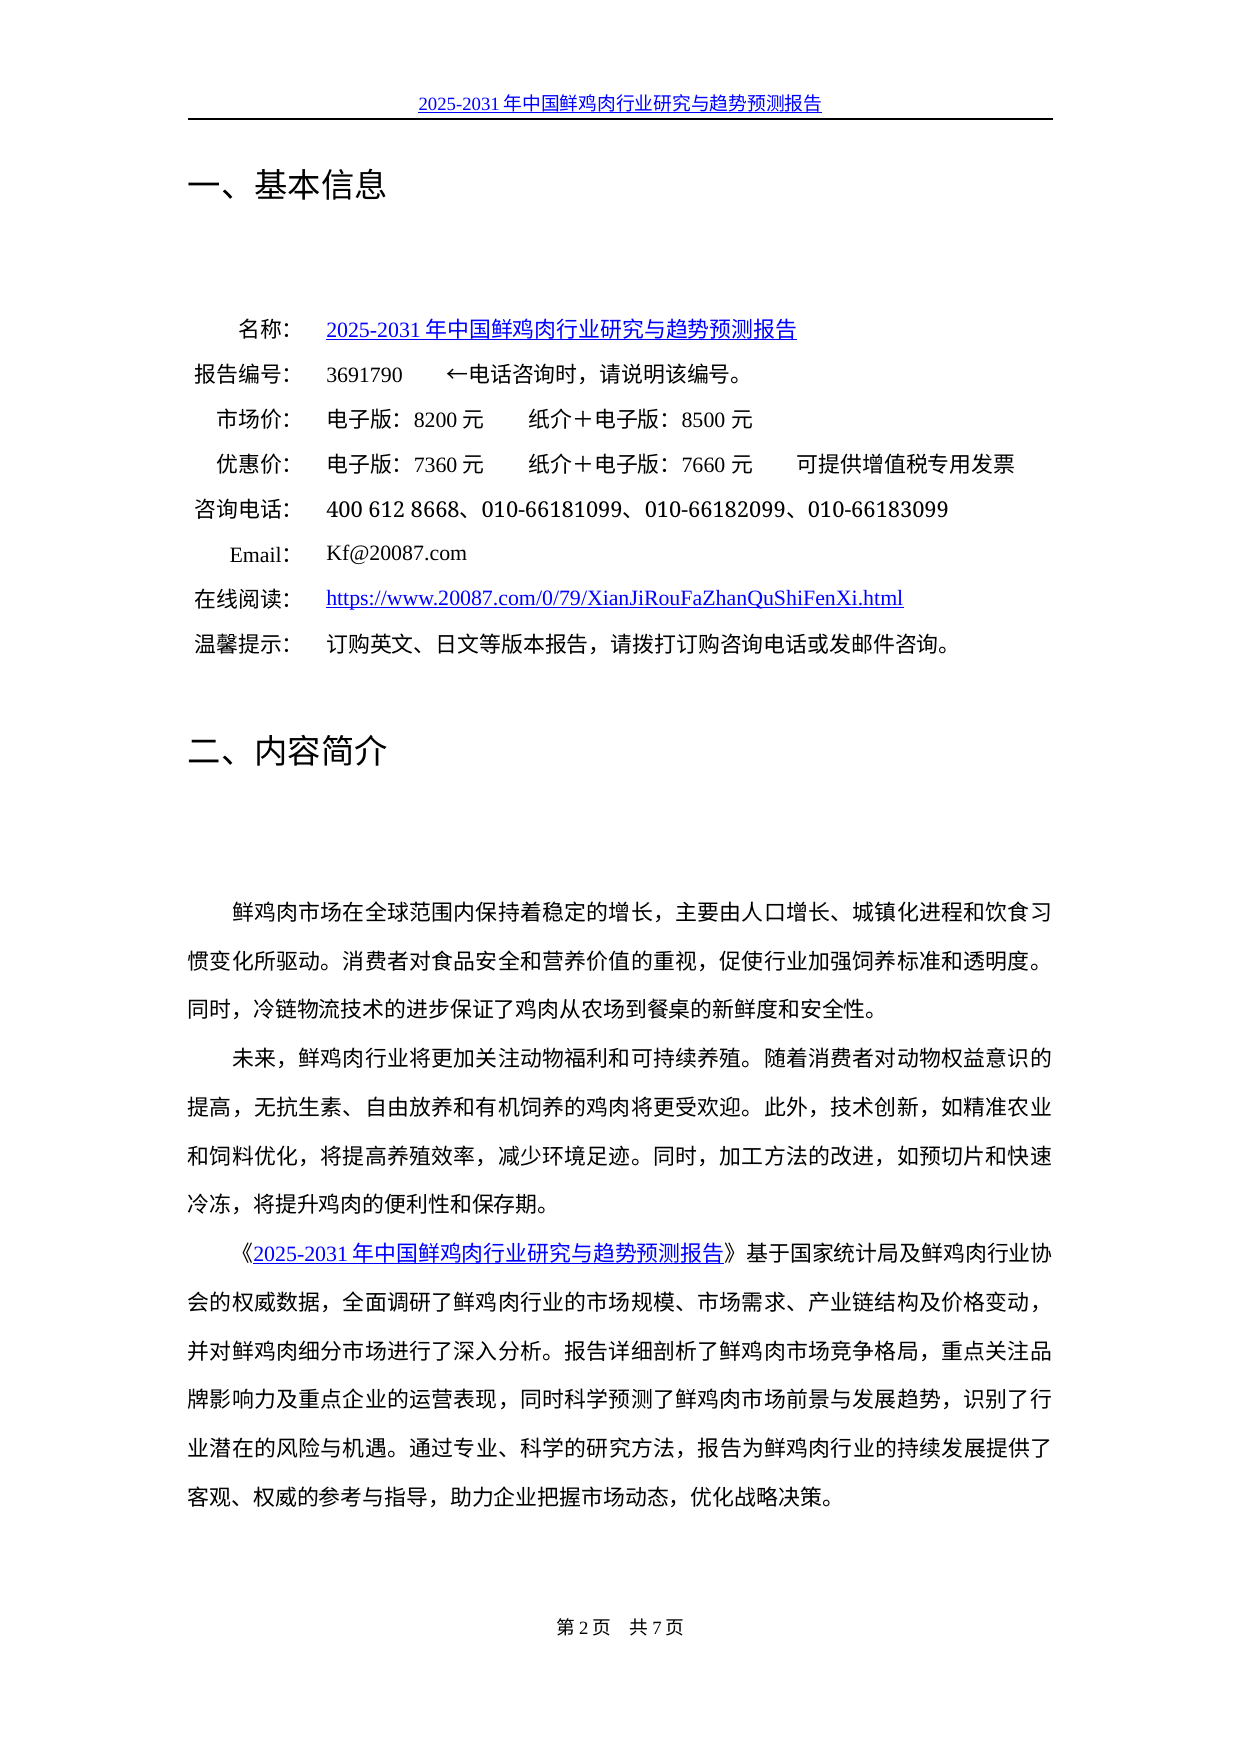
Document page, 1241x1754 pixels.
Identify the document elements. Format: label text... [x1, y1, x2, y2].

table_cell Email： [167, 537, 315, 582]
table_cell 电子版：7360 元 纸介＋电子版：7660 元 可提供增值税专用发票 [315, 447, 1073, 492]
table_cell 在线阅读： [167, 582, 315, 627]
table_header 2025-2031年中国鲜鸡肉行业研究与趋势预测报告 [315, 312, 1073, 357]
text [187, 894, 1053, 1512]
table_cell 报告编号： [167, 357, 315, 402]
table_cell 优惠价： [167, 447, 315, 492]
title 二、内容简介 [187, 717, 1053, 782]
title 一、基本信息 [187, 150, 1053, 215]
table_cell 咨询电话： [167, 492, 315, 537]
table_cell 400 612 8668、010-66181099、010-66182099、010-66183099 [315, 492, 1073, 537]
table_cell 电子版：8200 元 纸介＋电子版：8500 元 [315, 402, 1073, 447]
table_cell 3691790 ←电话咨询时，请说明该编号。 [315, 357, 1073, 402]
table_cell Kf@20087.com [315, 537, 1073, 582]
table_cell 温馨提示： [167, 627, 315, 672]
table_cell 订购英文、日文等版本报告，请拨打订购咨询电话或发邮件咨询。 [315, 627, 1073, 672]
table_header 名称： [167, 312, 315, 357]
table_cell [315, 582, 1073, 627]
table_cell 市场价： [167, 402, 315, 447]
